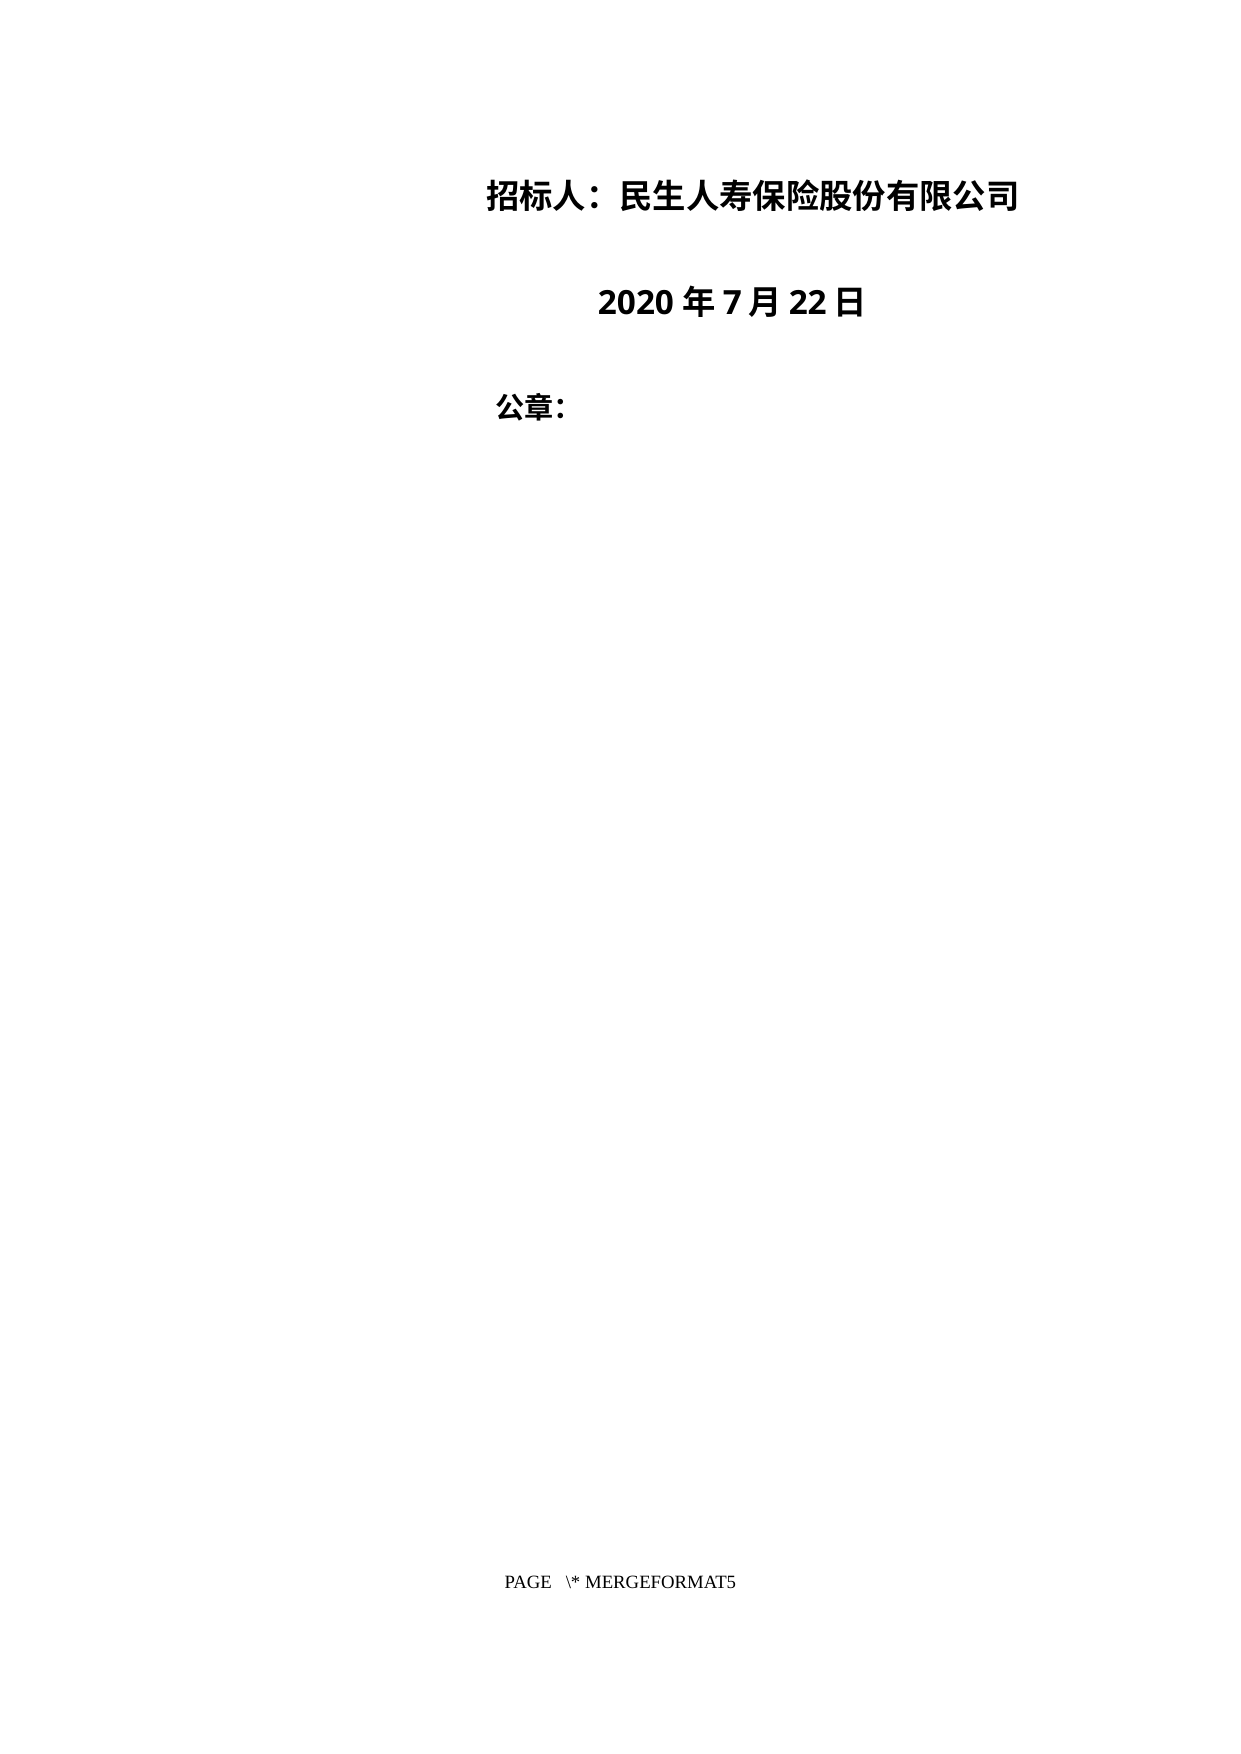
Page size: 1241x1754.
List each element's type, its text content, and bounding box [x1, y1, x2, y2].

text 招标人：民生人寿保险股份有限公司 [187, 162, 1019, 227]
text 2020 年7月22日 [187, 267, 1053, 332]
text 公章： [187, 373, 1053, 438]
